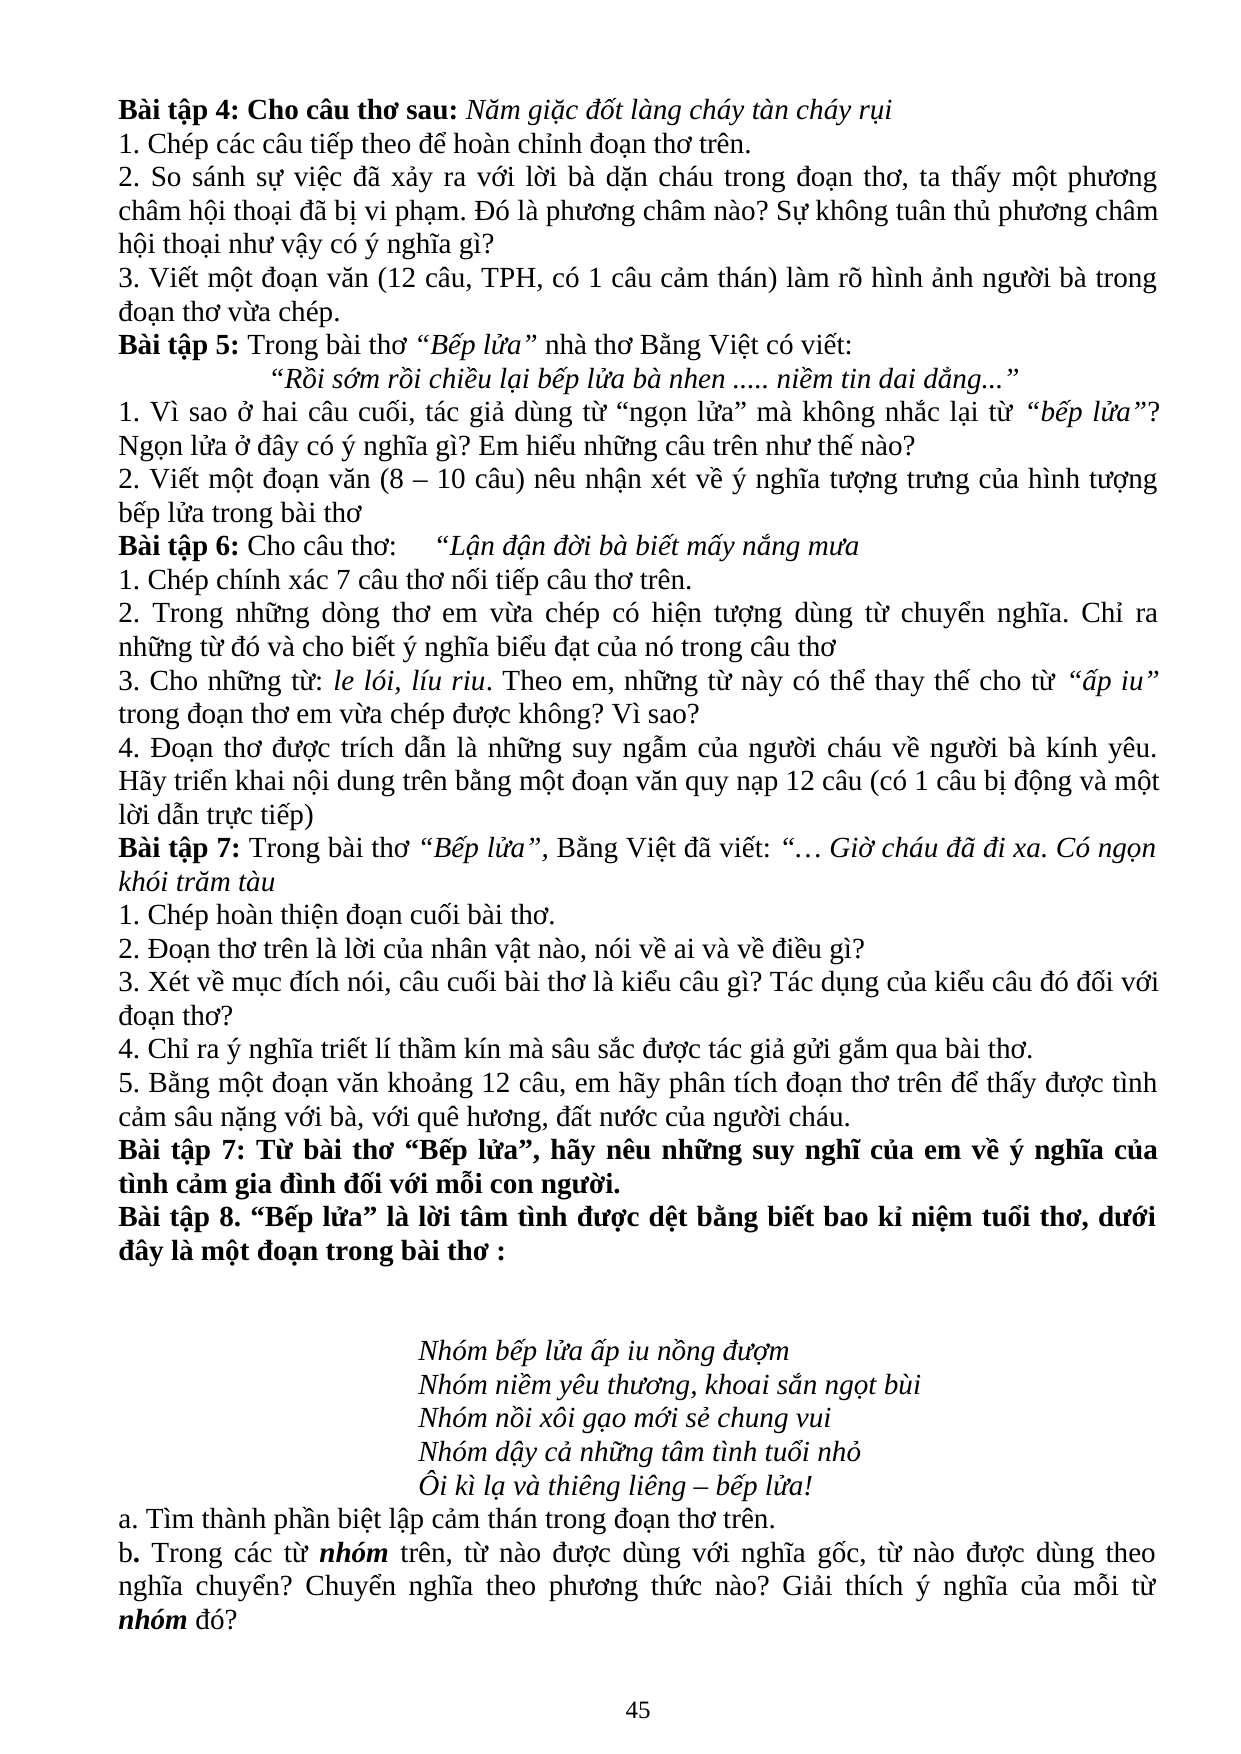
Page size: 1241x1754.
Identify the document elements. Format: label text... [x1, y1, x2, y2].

text Nhóm niềm yêu thương, khoai sắn ngọt bùi [343, 1367, 1157, 1401]
text “Rồi sớm rồi chiều lại bếp lửa bà nhen ..... niềm tin dai dẳng...” [240, 361, 1160, 394]
text 3. Viết một đoạn văn (12 câu, TPH, có 1 câu cảm thán) làm rõ hình ảnh người bà trong đoạn thơ vừa chép. [118, 260, 1160, 327]
text Ôi kì lạ và thiêng liêng – bếp lửa! [343, 1468, 1157, 1501]
text 3. Xét về mục đích nói, câu cuối bài thơ là kiểu câu gì? Tác dụng của kiểu câu đó đối với đoạn thơ? [118, 964, 1160, 1032]
text b. Trong các từ nhóm trên, từ nào được dùng với nghĩa gốc, từ nào được dùng theo nghĩa chuyển? Chuyển nghĩa theo phương thức nào? Giải thích ý nghĩa của mỗi từ nhóm đó? [118, 1535, 1157, 1635]
text Bài tập 8. “Bếp lửa” là lời tâm tình được dệt bằng biết bao kỉ niệm tuổi thơ, dưới đây là một đoạn trong bài thơ : [118, 1199, 1157, 1266]
text Bài tập 4: Cho câu thơ sau: Năm giặc đốt làng cháy tàn cháy rụi [118, 92, 1160, 126]
text 5. Bằng một đoạn văn khoảng 12 câu, em hãy phân tích đoạn thơ trên để thấy được tình cảm sâu nặng với bà, với quê hương, đất nước của người cháu. [118, 1065, 1160, 1132]
text 4. Đoạn thơ được trích dẫn là những suy ngẫm của người cháu về người bà kính yêu. Hãy triển khai nội dung trên bằng một đoạn văn quy nạp 12 câu (có 1 câu bị động và một lời dẫn trực tiếp) [118, 730, 1160, 830]
text 1. Vì sao ở hai câu cuối, tác giả dùng từ “ngọn lửa” mà không nhắc lại từ “bếp lửa”? Ngọn lửa ở đây có ý nghĩa gì? Em hiểu những câu trên như thế nào? [118, 394, 1160, 461]
text 1. Chép chính xác 7 câu thơ nối tiếp câu thơ trên. [118, 562, 1160, 596]
text Nhóm nồi xôi gạo mới sẻ chung vui [343, 1401, 1157, 1434]
text Bài tập 5: Trong bài thơ “Bếp lửa” nhà thơ Bằng Việt có viết: [118, 327, 1160, 361]
text Bài tập 7: Từ bài thơ “Bếp lửa”, hãy nêu những suy nghĩ của em về ý nghĩa của tình cảm gia đình đối với mỗi con người. [118, 1132, 1160, 1199]
text 4. Chỉ ra ý nghĩa triết lí thầm kín mà sâu sắc được tác giả gửi gắm qua bài thơ. [118, 1032, 1160, 1065]
text Nhóm dậy cả những tâm tình tuổi nhỏ [343, 1434, 1157, 1468]
text 1. Chép các câu tiếp theo để hoàn chỉnh đoạn thơ trên. [118, 126, 1160, 159]
text 2. Đoạn thơ trên là lời của nhân vật nào, nói về ai và về điều gì? [118, 931, 1160, 964]
text Nhóm bếp lửa ấp iu nồng đượm [343, 1333, 1157, 1367]
text a. Tìm thành phần biệt lập cảm thán trong đoạn thơ trên. [118, 1501, 1157, 1535]
text 1. Chép hoàn thiện đoạn cuối bài thơ. [118, 897, 1160, 931]
text Bài tập 7: Trong bài thơ “Bếp lửa”, Bằng Việt đã viết: “… Giờ cháu đã đi xa. Có ngọn khói trăm tàu [118, 830, 1160, 897]
text 2. So sánh sự việc đã xảy ra với lời bà dặn cháu trong đoạn thơ, ta thấy một phương châm hội thoại đã bị vi phạm. Đó là phương châm nào? Sự không tuân thủ phương châm hội thoại như vậy có ý nghĩa gì? [118, 159, 1160, 260]
text 2. Trong những dòng thơ em vừa chép có hiện tượng dùng từ chuyển nghĩa. Chỉ ra những từ đó và cho biết ý nghĩa biểu đạt của nó trong câu thơ [118, 596, 1160, 663]
text Bài tập 6: Cho câu thơ: “Lận đận đời bà biết mấy nắng mưa [118, 528, 1160, 562]
text 2. Viết một đoạn văn (8 – 10 câu) nêu nhận xét về ý nghĩa tượng trưng của hình tượng bếp lửa trong bài thơ [118, 461, 1160, 528]
text 3. Cho những từ: le lói, líu riu. Theo em, những từ này có thể thay thế cho từ “ấp iu” trong đoạn thơ em vừa chép được không? Vì sao? [118, 663, 1160, 730]
